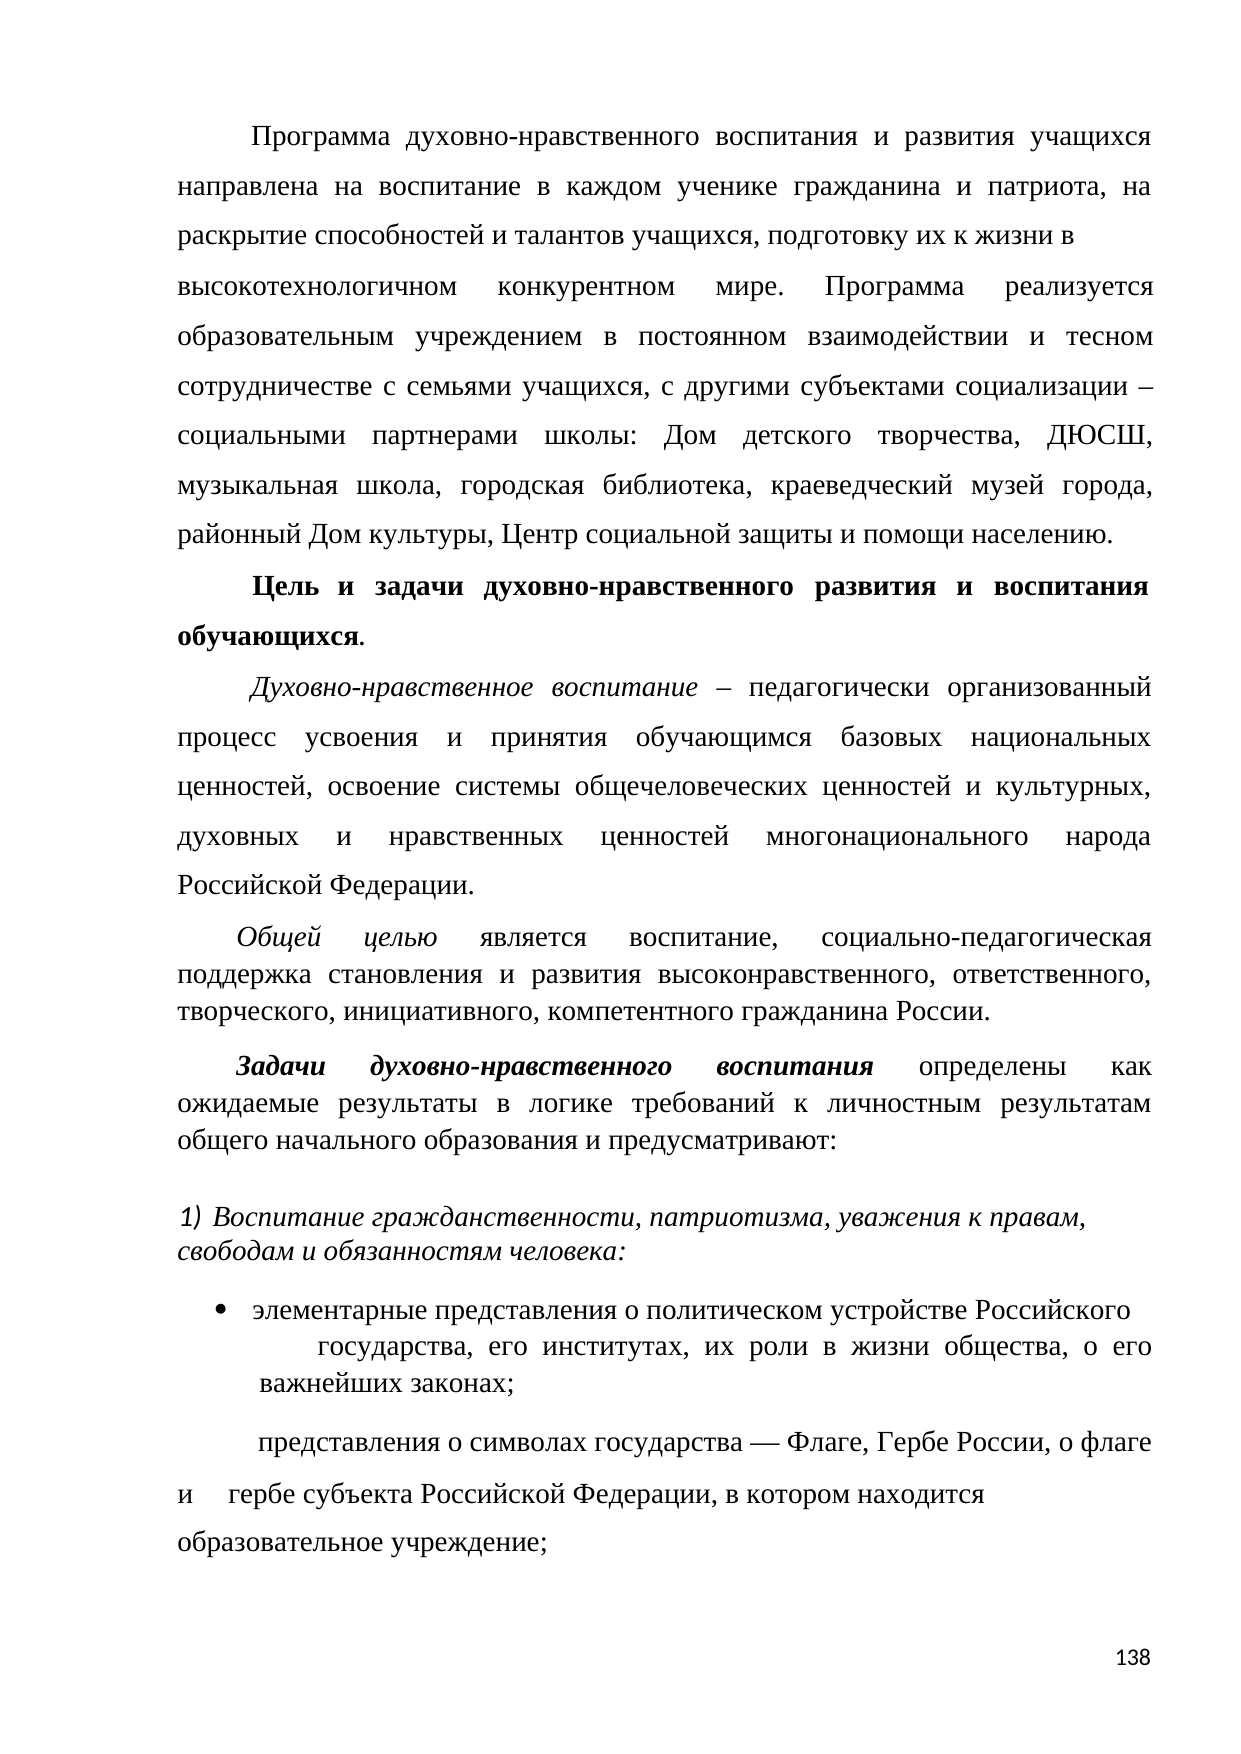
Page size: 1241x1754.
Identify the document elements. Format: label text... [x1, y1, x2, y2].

list Воспитание гражданственности, патриотизма, уважения к правам, свободам и обязанностям человека: [177, 1198, 1087, 1267]
list гербе субъекта Российской Федерации, в котором находится образовательное учреждение; [177, 1476, 1152, 1558]
text Цель и задачи духовно-нравственного развития и воспитания [252, 568, 1154, 601]
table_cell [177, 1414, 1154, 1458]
text 138 [1114, 1642, 1154, 1671]
text Духовно-нравственное воспитание – педагогически организованный процесс усвоения и принятия обучающимся базовых национальных ценностей, освоение системы общечеловеческих ценностей и культурных, духовных и нравственных ценностей многонационального народа Российской Федерации. [177, 669, 1152, 901]
text обучающихся. [177, 618, 1154, 652]
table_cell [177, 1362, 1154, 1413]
text высокотехнологичном конкурентном мире. Программа реализуется образовательным учреждением в постоянном взаимодействии и тесном сотрудничестве с семьями учащихся, с другими субъектами социализации – социальными партнерами школы: Дом детского творчества, ДЮСШ, музыкальная школа, городская библиотека, краеведческий музей города, районный Дом культуры, Центр социальной защиты и помощи населению. [177, 268, 1154, 550]
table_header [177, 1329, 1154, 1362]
list элементарные представления о политическом устройстве Российского [216, 1292, 1154, 1326]
text Задачи духовно-нравственного воспитания определены как ожидаемые результаты в логике требований к личностным результатам общего начального образования и предусматривают: [177, 1048, 1152, 1156]
text Программа духовно-нравственного воспитания и развития учащихся направлена на воспитание в каждом ученике гражданина и патриота, на раскрытие способностей и талантов учащихся, подготовку их к жизни в [177, 118, 1152, 251]
text Общей целью является воспитание, социально-педагогическая поддержка становления и развития высоконравственного, ответственного, творческого, инициативного, компетентного гражданина России. [177, 919, 1152, 1026]
